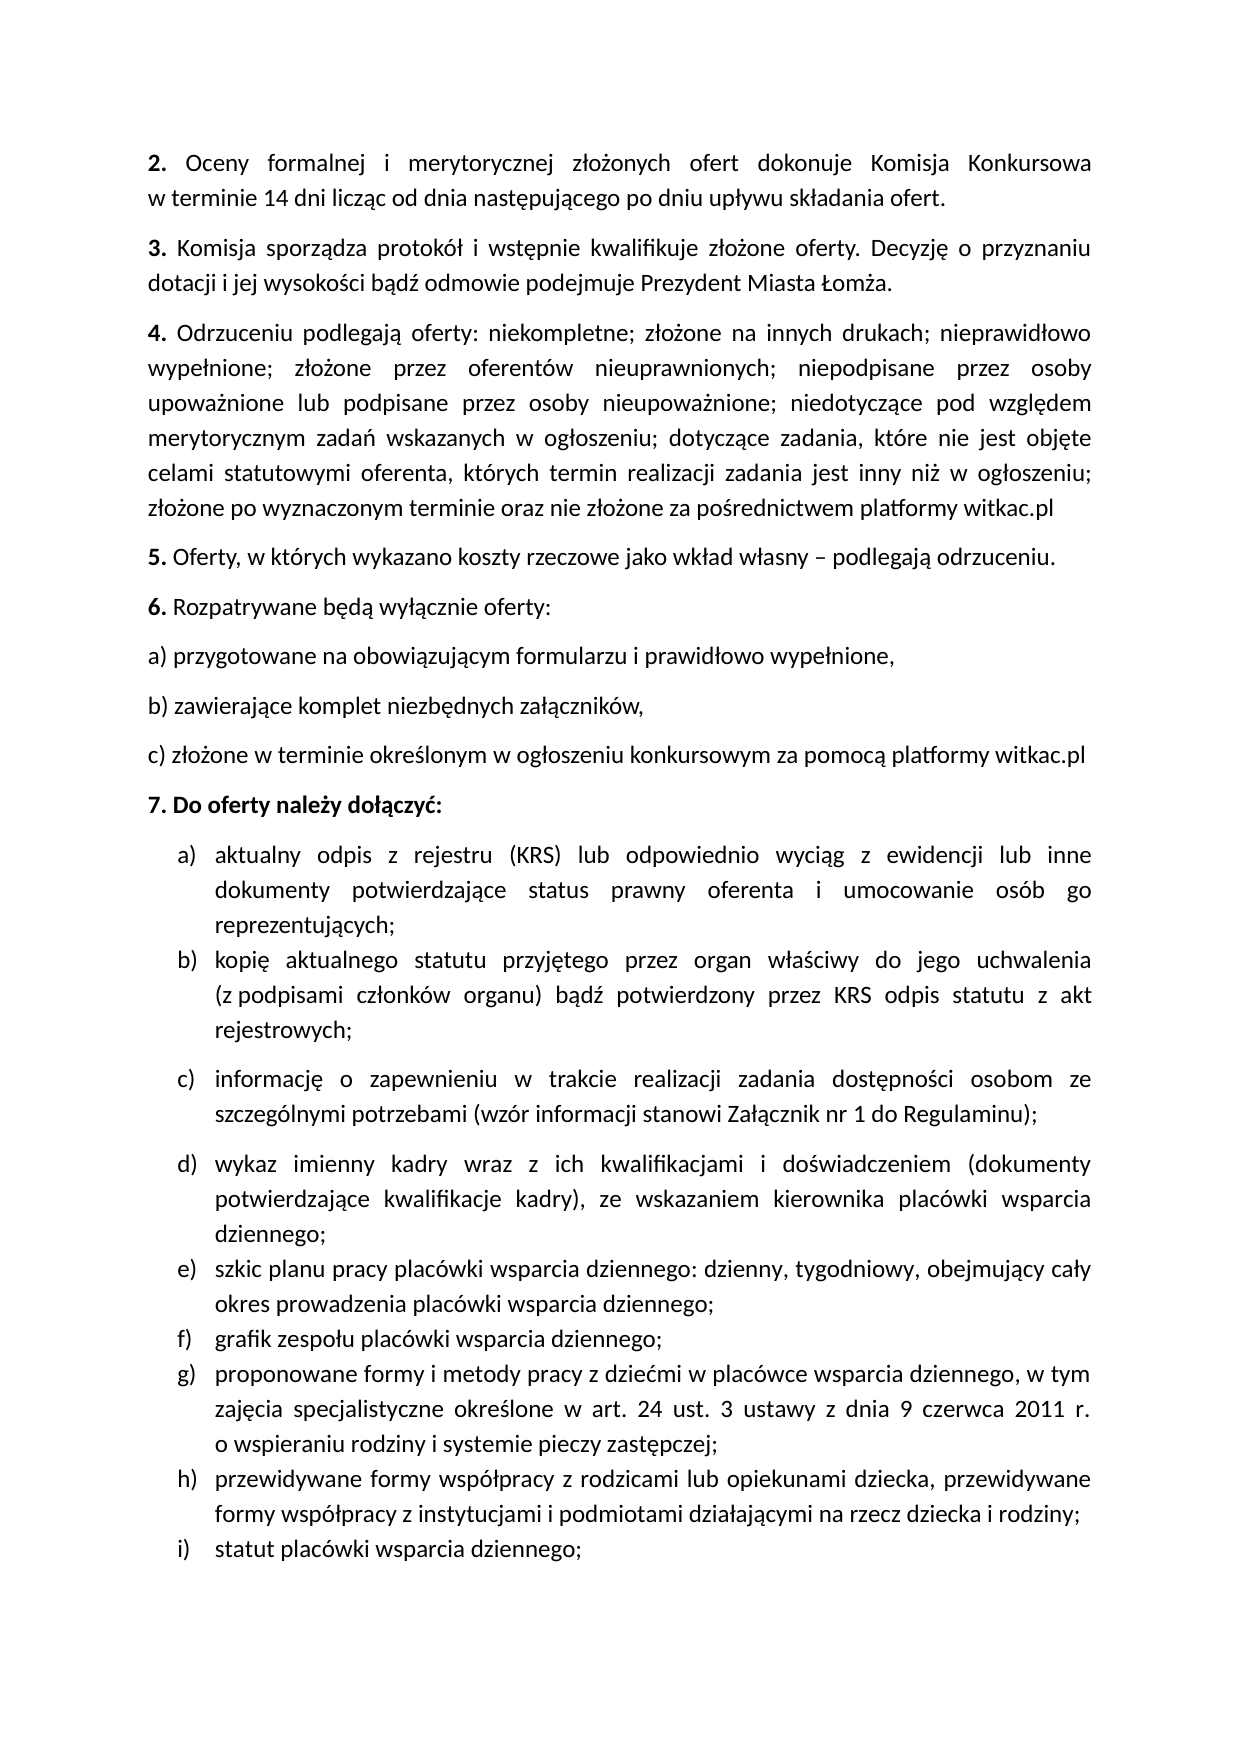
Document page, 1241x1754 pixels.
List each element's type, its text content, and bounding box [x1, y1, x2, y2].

text 5. Oferty, w których wykazano koszty rzeczowe jako wkład własny – podlegają odrzuceniu. [148, 541, 1093, 572]
list informację o zapewnieniu w trakcie realizacji zadania dostępności osobom ze szczególnymi potrzebami (wzór informacji stanowi Załącznik nr 1 do Regulaminu); [177, 1063, 1093, 1129]
list aktualny odpis z rejestru (KRS) lub odpowiednio wyciąg z ewidencji lub inne dokumenty potwierdzające status prawny oferenta i umocowanie osób go reprezentujących; [177, 839, 1093, 939]
text 2. Oceny formalnej i merytorycznej złożonych ofert dokonuje Komisja Konkursowa w terminie 14 dni licząc od dnia następującego po dniu upływu składania ofert. [148, 148, 1093, 213]
text 3. Komisja sporządza protokół i wstępnie kwalifikuje złożone oferty. Decyzję o przyznaniu dotacji i jej wysokości bądź odmowie podejmuje Prezydent Miasta Łomża. [148, 232, 1093, 298]
list szkic planu pracy placówki wsparcia dziennego: dzienny, tygodniowy, obejmujący cały okres prowadzenia placówki wsparcia dziennego; [177, 1253, 1093, 1318]
text a) przygotowane na obowiązującym formularzu i prawidłowo wypełnione, [148, 641, 1093, 671]
text b) zawierające komplet niezbędnych załączników, [148, 690, 1093, 721]
text 4. Odrzuceniu podlegają oferty: niekompletne; złożone na innych drukach; nieprawidłowo wypełnione; złożone przez oferentów nieuprawnionych; niepodpisane przez osoby upoważnione lub podpisane przez osoby nieupoważnione; niedotyczące pod względem merytorycznym zadań wskazanych w ogłoszeniu; dotyczące zadania, które nie jest objęte celami statutowymi oferenta, których termin realizacji zadania jest inny niż w ogłoszeniu; złożone po wyznaczonym terminie oraz nie złożone za pośrednictwem platformy witkac.pl [148, 317, 1093, 522]
text 6. Rozpatrywane będą wyłącznie oferty: [148, 591, 1093, 621]
list grafik zespołu placówki wsparcia dziennego; [177, 1352, 1093, 1383]
list wykaz imienny kadry wraz z ich kwalifikacjami i doświadczeniem (dokumenty potwierdzające kwalifikacje kadry), ze wskazaniem kierownika placówki wsparcia dziennego; [177, 1148, 1093, 1248]
text 7. Do oferty należy dołączyć: [148, 789, 1093, 820]
list kopię aktualnego statutu przyjętego przez organ właściwy do jego uchwalenia (z podpisami członków organu) bądź potwierdzony przez KRS odpis statutu z akt rejestrowych; [177, 944, 1093, 1044]
text c) złożone w terminie określonym w ogłoszeniu konkursowym za pomocą platformy witkac.pl [148, 740, 1093, 770]
list proponowane formy i metody pracy z dziećmi w placówce wsparcia dziennego, w tym zajęcia specjalistyczne określone w art. 24 ust. 3 ustawy z dnia 9 czerwca 2011 r. o wspieraniu rodziny i systemie pieczy zastępczej; [177, 1416, 1093, 1517]
